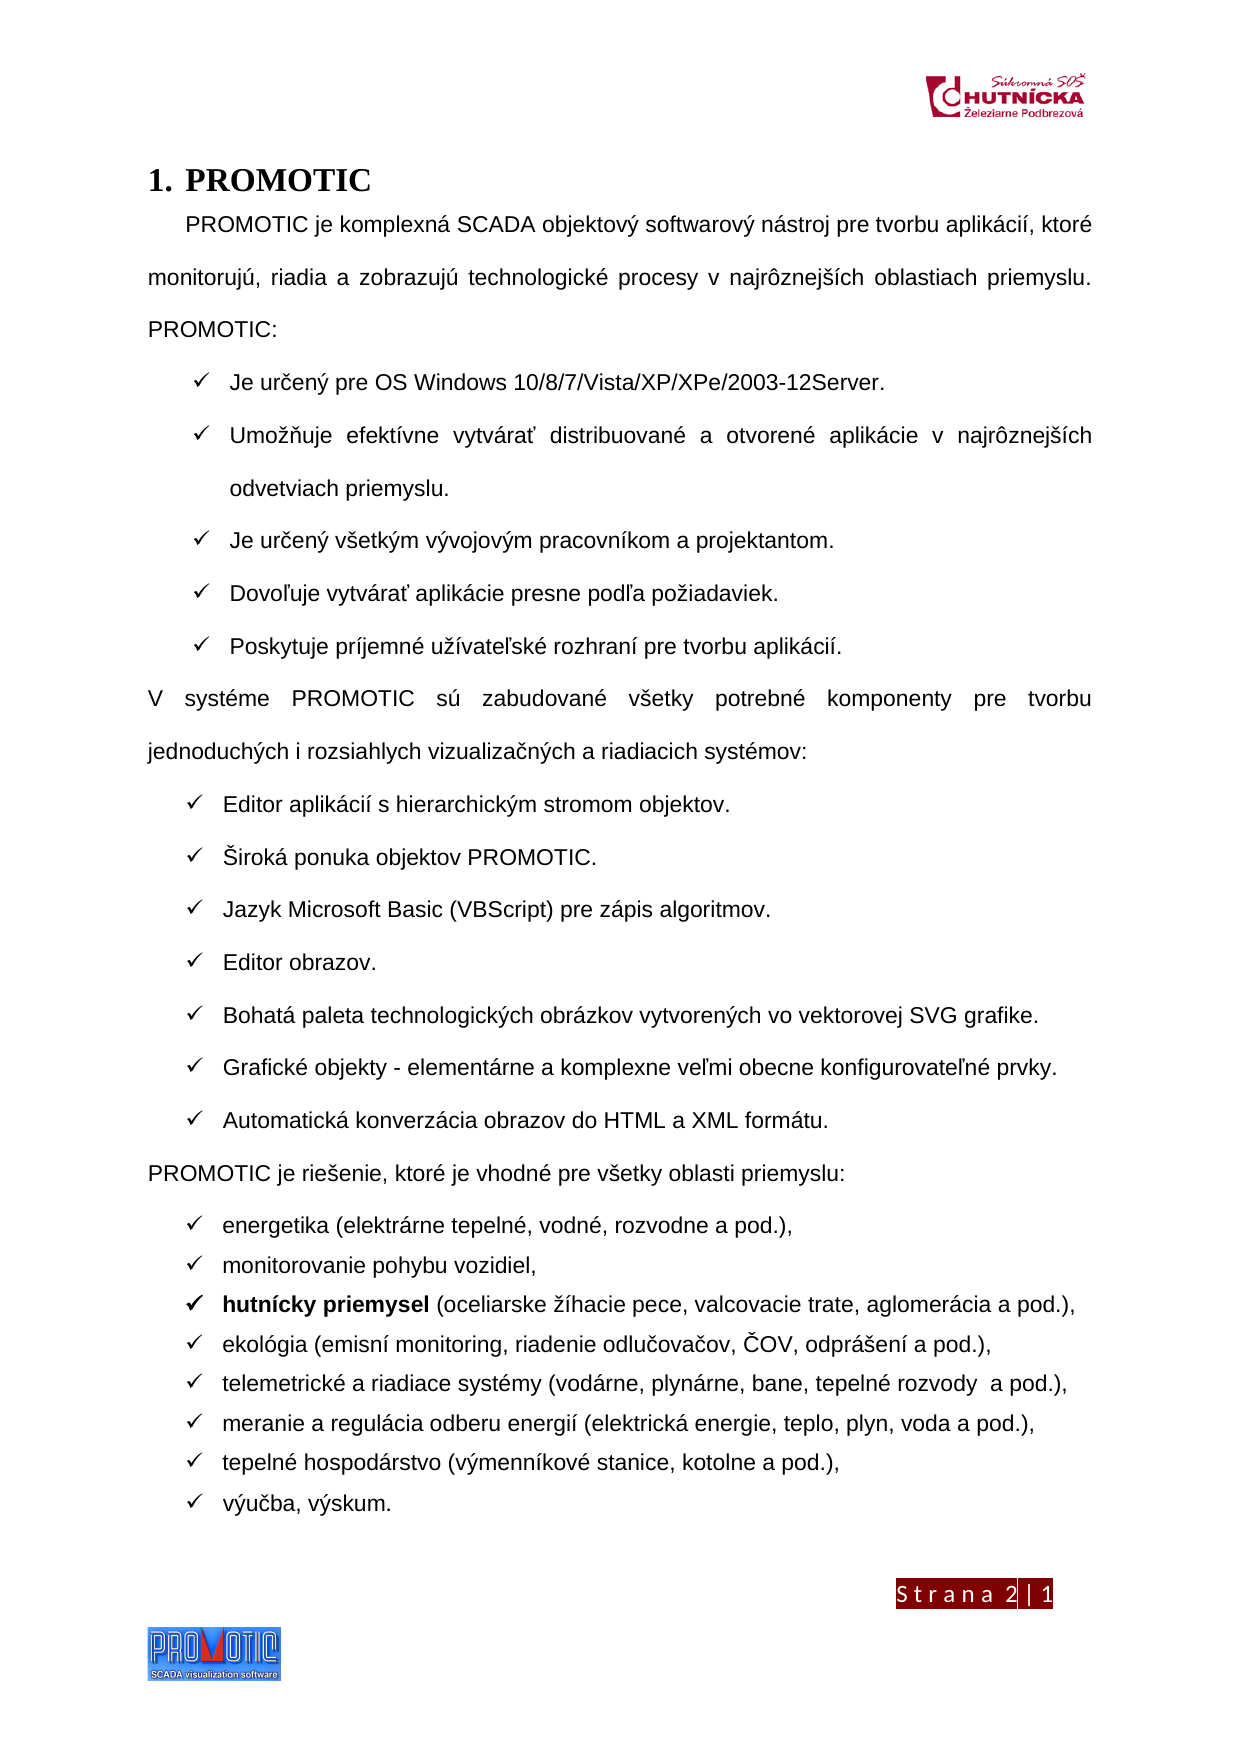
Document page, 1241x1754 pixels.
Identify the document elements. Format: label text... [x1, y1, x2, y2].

list monitorovanie pohybu vozidiel, [185, 1252, 1093, 1278]
text PROMOTIC je komplexná SCADA objektový softwarový nástroj pre tvorbu aplikácií, ktoré monitorujú, riadia a zobrazujú technologické procesy v najrôznejších oblastiach priemyslu. PROMOTIC: [148, 211, 1093, 343]
list telemetrické a riadiace systémy (vodárne, plynárne, bane, tepelné rozvody a pod.), [185, 1370, 1093, 1397]
list Dovoľuje vytvárať aplikácie presne podľa požiadaviek. [192, 580, 1093, 606]
list hutnícky priemysel (oceliarske žíhacie pece, valcovacie trate, aglomerácia a pod.), [185, 1291, 1093, 1318]
list tepelné hospodárstvo (výmenníkové stanice, kotolne a pod.), [185, 1449, 1093, 1476]
list výučba, výskum. [185, 1489, 1093, 1517]
subtitle PROMOTIC [148, 160, 1093, 198]
list Bohatá paleta technologických obrázkov vytvorených vo vektorovej SVG grafike. [185, 1002, 1093, 1028]
text V systéme PROMOTIC sú zabudované všetky potrebné komponenty pre tvorbu jednoduchých i rozsiahlych vizualizačných a riadiacich systémov: [148, 685, 1093, 764]
list Umožňuje efektívne vytvárať distribuované a otvorené aplikácie v najrôznejších odvetviach priemyslu. [192, 422, 1093, 501]
list Jazyk Microsoft Basic (VBScript) pre zápis algoritmov. [185, 896, 1093, 922]
list Je určený pre OS Windows 10/8/7/Vista/XP/XPe/2003-12Server. [192, 369, 1093, 395]
list Editor aplikácií s hierarchickým stromom objektov. [185, 791, 1093, 817]
picture [147, 1627, 281, 1681]
list Široká ponuka objektov PROMOTIC. [185, 843, 1093, 870]
list Poskytuje príjemné užívateľské rozhraní pre tvorbu aplikácií. [192, 633, 1093, 659]
list Je určený všetkým vývojovým pracovníkom a projektantom. [192, 527, 1093, 553]
picture [926, 73, 1093, 121]
list energetika (elektrárne tepelné, vodné, rozvodne a pod.), [185, 1212, 1093, 1239]
list Grafické objekty - elementárne a komplexne veľmi obecne konfigurovateľné prvky. [185, 1054, 1093, 1081]
list meranie a regulácia odberu energií (elektrická energie, teplo, plyn, voda a pod.), [185, 1410, 1093, 1436]
list Editor obrazov. [185, 949, 1093, 975]
list Automatická konverzácia obrazov do HTML a XML formátu. [185, 1107, 1093, 1133]
text PROMOTIC je riešenie, ktoré je vhodné pre všetky oblasti priemyslu: [148, 1160, 1093, 1186]
list ekológia (emisní monitoring, riadenie odlučovačov, ČOV, odprášení a pod.), [185, 1331, 1093, 1357]
